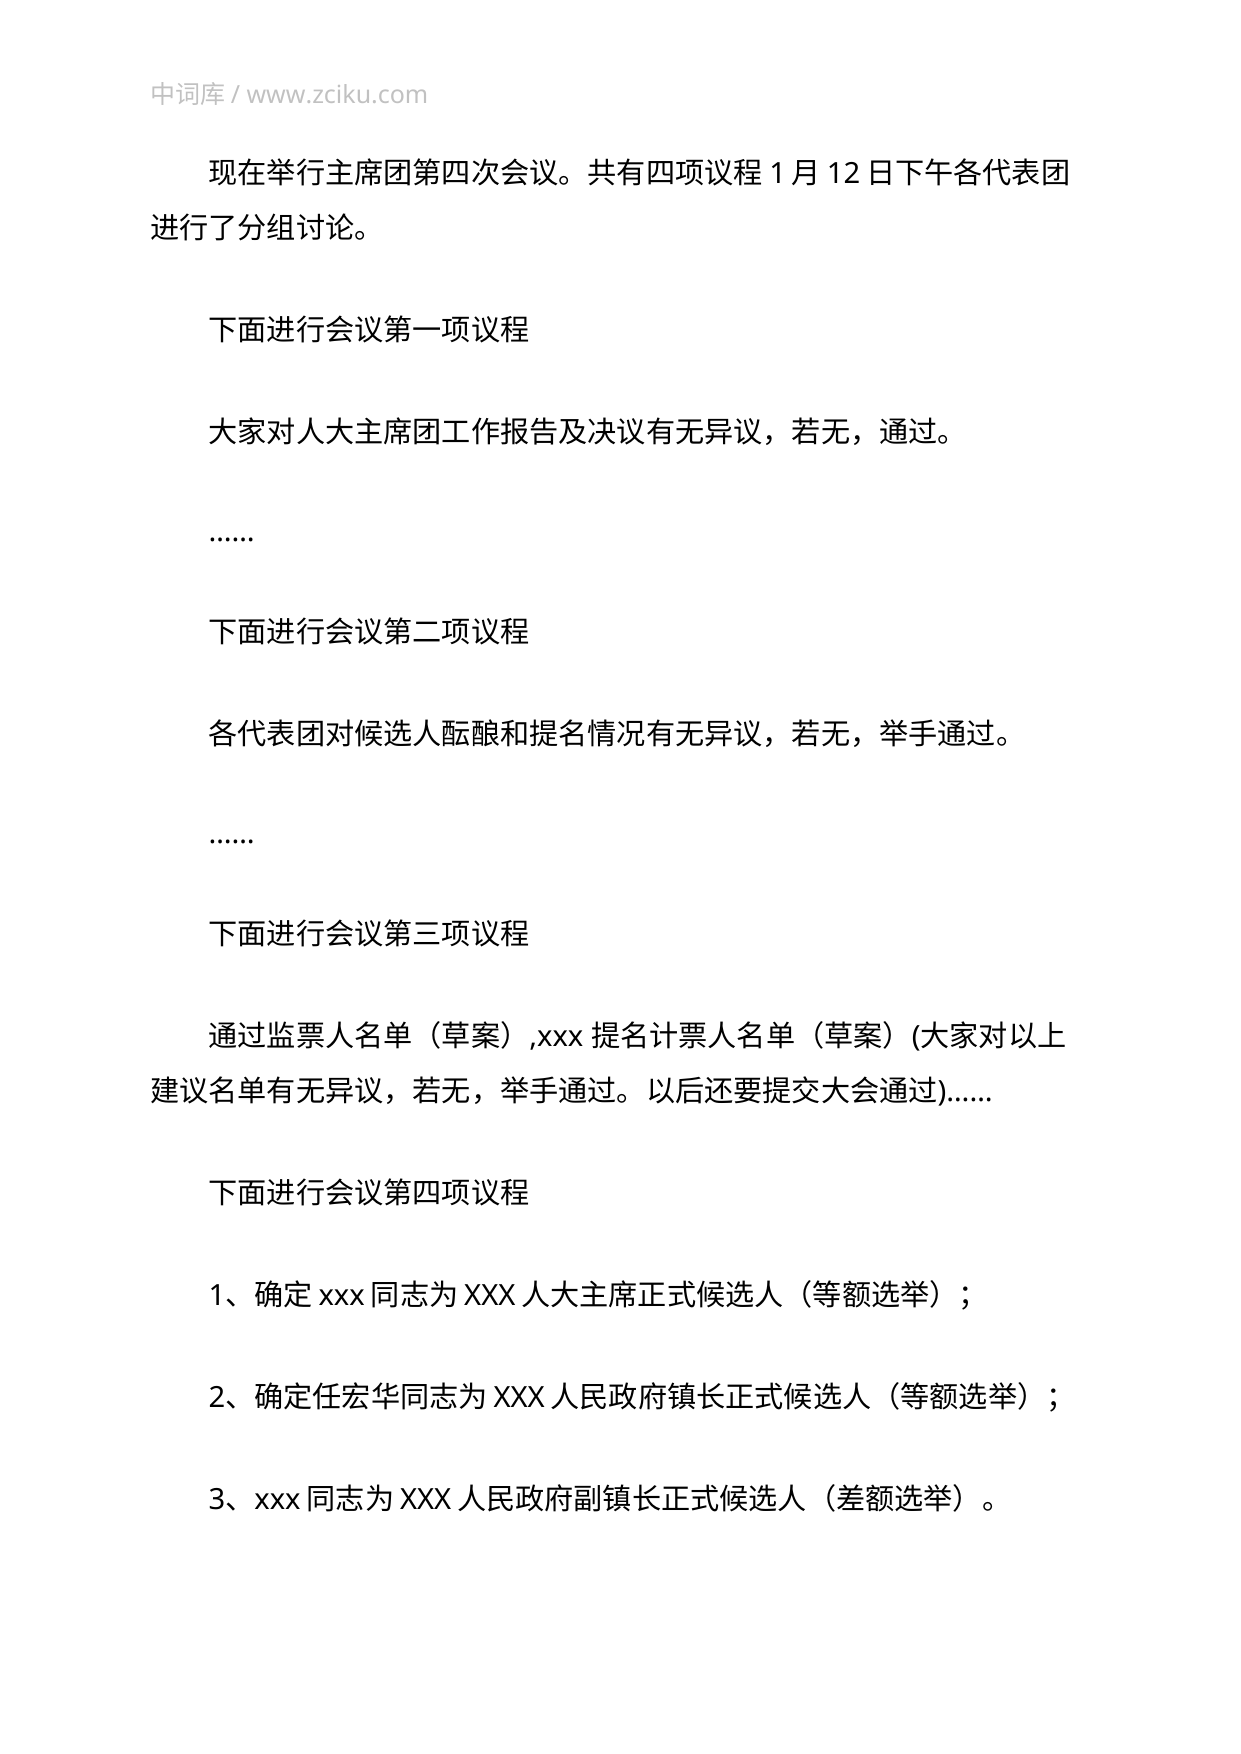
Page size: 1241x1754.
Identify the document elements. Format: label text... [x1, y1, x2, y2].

text 下面进行会议第三项议程 [150, 911, 1090, 953]
text 3、xxx同志为XXX人民政府副镇长正式候选人（差额选举）。 [150, 1475, 1090, 1518]
text 下面进行会议第二项议程 [150, 609, 1090, 651]
text 下面进行会议第四项议程 [150, 1169, 1090, 1212]
text 下面进行会议第一项议程 [150, 307, 1090, 349]
text …… [150, 812, 1090, 852]
text …… [150, 510, 1090, 550]
text 1、确定xxx同志为XXX人大主席正式候选人（等额选举）； [150, 1271, 1090, 1314]
text 大家对人大主席团工作报告及决议有无异议，若无，通过。 [150, 408, 1090, 451]
text 2、确定任宏华同志为XXX人民政府镇长正式候选人（等额选举）； [150, 1373, 1090, 1416]
text 各代表团对候选人酝酿和提名情况有无异议，若无，举手通过。 [150, 711, 1090, 753]
text 现在举行主席团第四次会议。共有四项议程 1月12日下午各代表团进行了分组讨论。 [150, 150, 1090, 247]
text 通过监票人名单（草案）,xxx 提名计票人名单（草案）(大家对以上建议名单有无异议，若无，举手通过。以后还要提交大会通过)…… [150, 1012, 1090, 1110]
